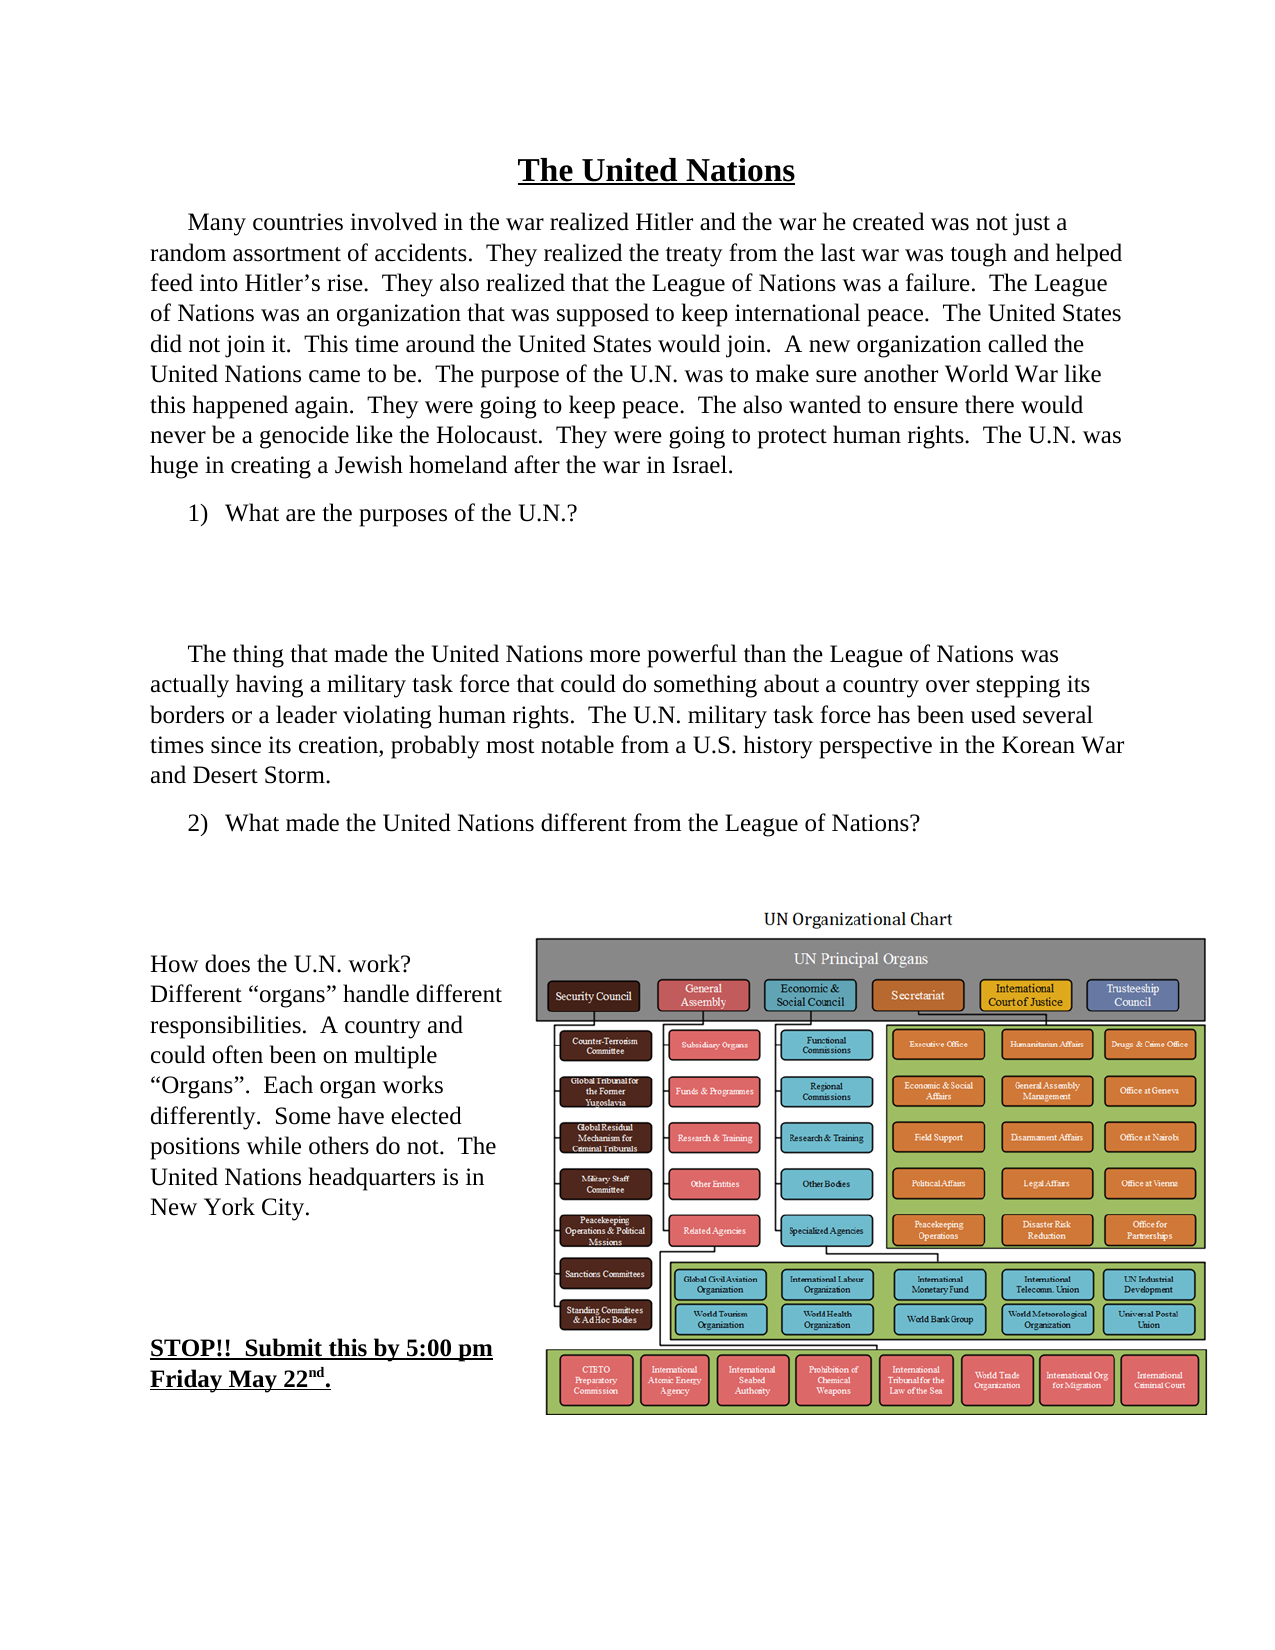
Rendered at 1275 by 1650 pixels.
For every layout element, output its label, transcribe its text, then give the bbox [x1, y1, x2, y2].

picture [532, 910, 1208, 1413]
list What are the purposes of the U.N.? [187, 498, 1125, 526]
text How does the U.N. work? Different “organs” handle different responsibilities. A country and could often been on multiple “Organs”. Each organ works differently. Some have elected positions while others do not. The United Nations headquarters is in New York City. [150, 949, 532, 1221]
text The United Nations [150, 150, 1125, 188]
text STOP!! Submit this by 5:00 pm Friday May 22nd. [150, 1333, 532, 1393]
text Many countries involved in the war realized Hitler and the war he created was not just a random assortment of accidents. They realized the treaty from the last war was tough and helped feed into Hitler’s rise. They also realized that the League of Nations was a failure. The League of Nations was an organization that was supposed to keep international peace. The United States did not join it. This time around the United States would join. A new organization called the United Nations came to be. The purpose of the U.N. was to make sure another World War like this happened again. They were going to keep peace. The also wanted to ensure there would never be a genocide like the Holocaust. They were going to protect human rights. The U.N. was huge in creating a Jewish homeland after the war in Israel. [150, 207, 1125, 479]
text The thing that made the United Nations more powerful than the League of Nations was actually having a military task force that could do something about a country over stepping its borders or a leader violating human rights. The U.N. military task force has been used several times since its creation, probably most notable from a U.S. history perspective in the Korean War and Desert Storm. [150, 639, 1125, 789]
list What made the United Nations different from the League of Nations? [187, 808, 1125, 836]
